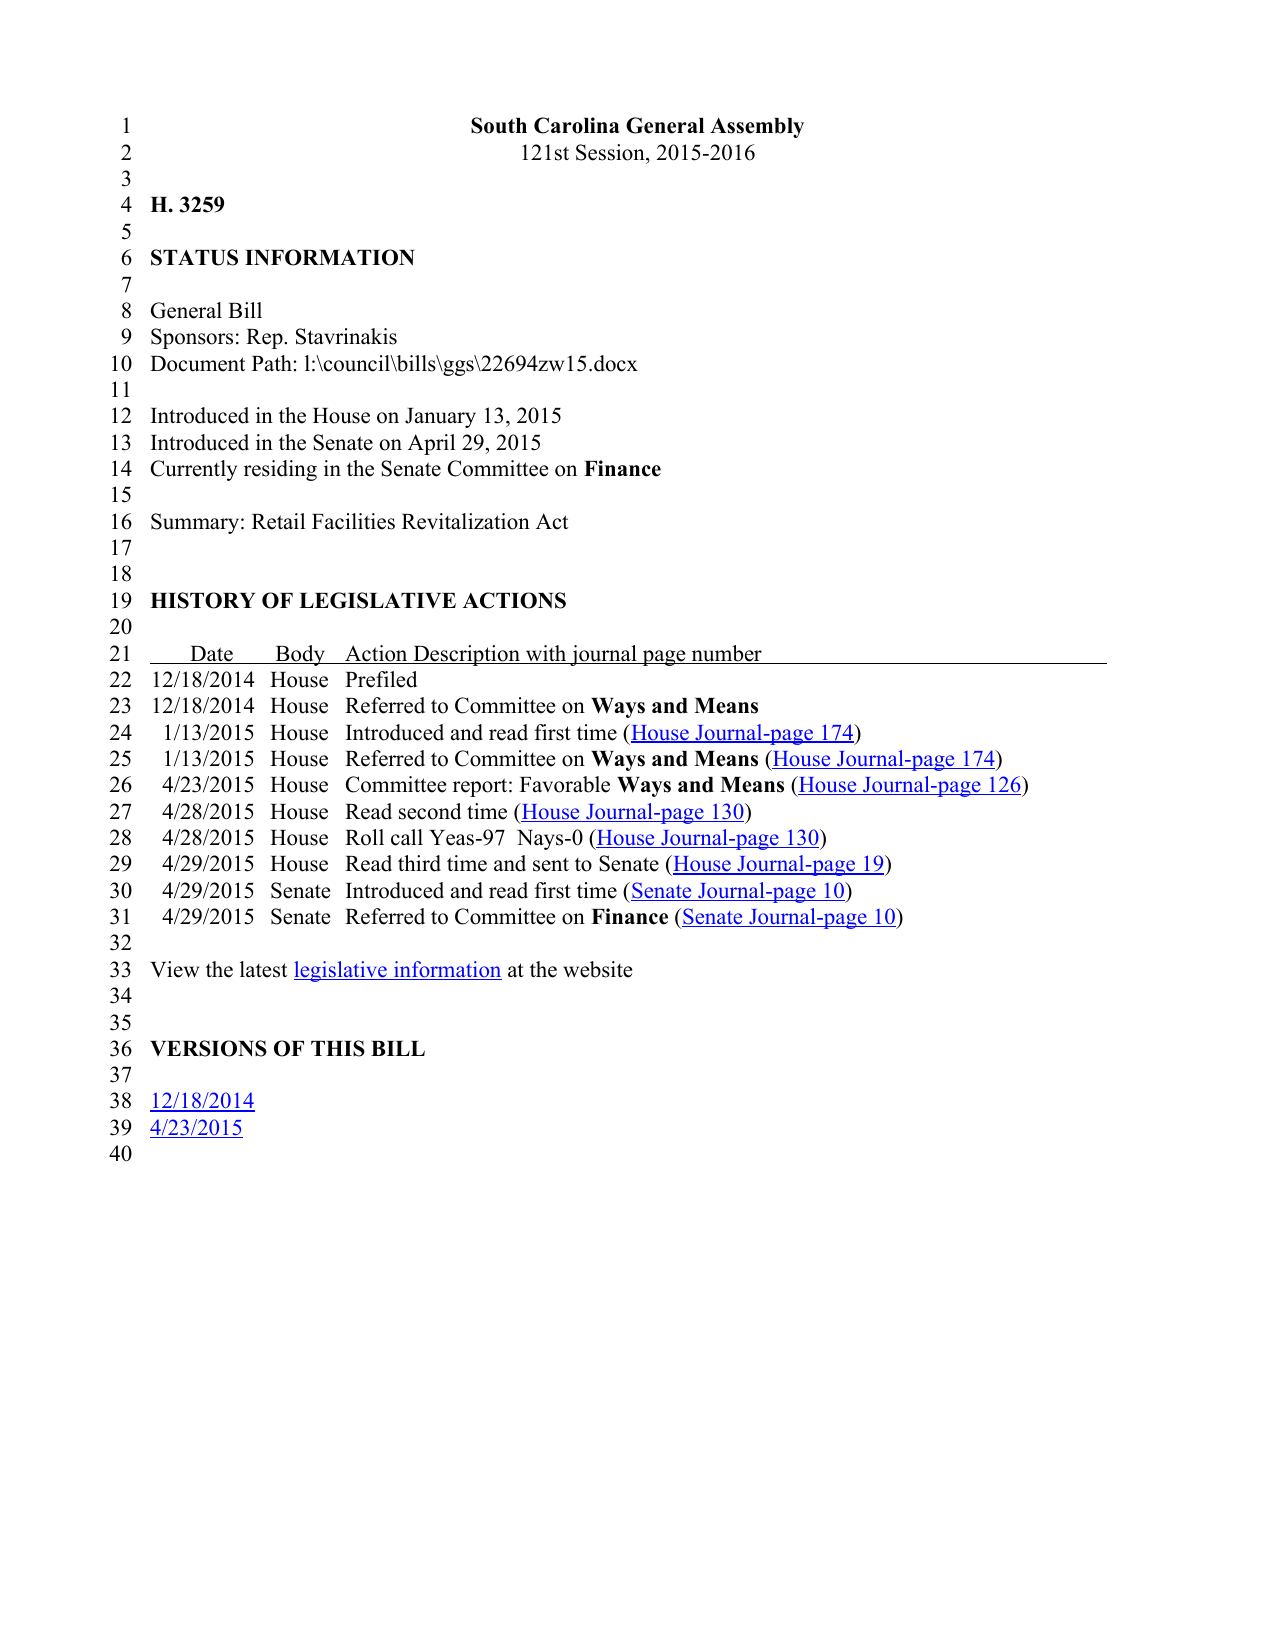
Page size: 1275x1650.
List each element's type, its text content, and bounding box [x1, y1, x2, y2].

text 12/18/2014 House Referred to Committee on Ways and Means [150, 692, 1125, 719]
text 4/29/2015 Senate Introduced and read first time (Senate Journal-page 10) [150, 877, 1125, 903]
text 4/28/2015 House Read second time (House Journal-page 130) [150, 798, 1125, 824]
text South Carolina General Assembly [150, 112, 1125, 139]
text 4/23/2015 [150, 1114, 1125, 1140]
text Currently residing in the Senate Committee on Finance [150, 455, 1125, 481]
text 121st Session, 2015-2016 [150, 139, 1125, 165]
text View the latest legislative information at the website [150, 956, 1125, 982]
text 4/29/2015 House Read third time and sent to Senate (House Journal-page 19) [150, 850, 1125, 877]
text General Bill [150, 297, 1125, 323]
text 4/29/2015 Senate Referred to Committee on Finance (Senate Journal-page 10) [150, 903, 1125, 929]
text 4/23/2015 House Committee report: Favorable Ways and Means (House Journal-page 126) [150, 771, 1125, 798]
text Summary: Retail Facilities Revitalization Act [150, 508, 1125, 534]
text Document Path: l:\council\bills\ggs\22694zw15.docx [150, 350, 1125, 376]
text 1/13/2015 House Introduced and read first time (House Journal-page 174) [150, 719, 1125, 745]
text Sponsors: Rep. Stavrinakis [150, 323, 1125, 350]
text Introduced in the Senate on April 29, 2015 [150, 429, 1125, 455]
text Introduced in the House on January 13, 2015 [150, 402, 1125, 429]
text VERSIONS OF THIS BILL [150, 1035, 1125, 1061]
text 12/18/2014 House Prefiled [150, 666, 1125, 692]
text H. 3259 [150, 192, 1125, 218]
text Date Body Action Description with journal page number [150, 639, 1125, 666]
text STATUS INFORMATION [150, 244, 1125, 271]
text 1/13/2015 House Referred to Committee on Ways and Means (House Journal-page 174) [150, 745, 1125, 771]
text HISTORY OF LEGISLATIVE ACTIONS [150, 587, 1125, 613]
text 4/28/2015 House Roll call Yeas-97 Nays-0 (House Journal-page 130) [150, 824, 1125, 850]
text 12/18/2014 [150, 1088, 1125, 1114]
